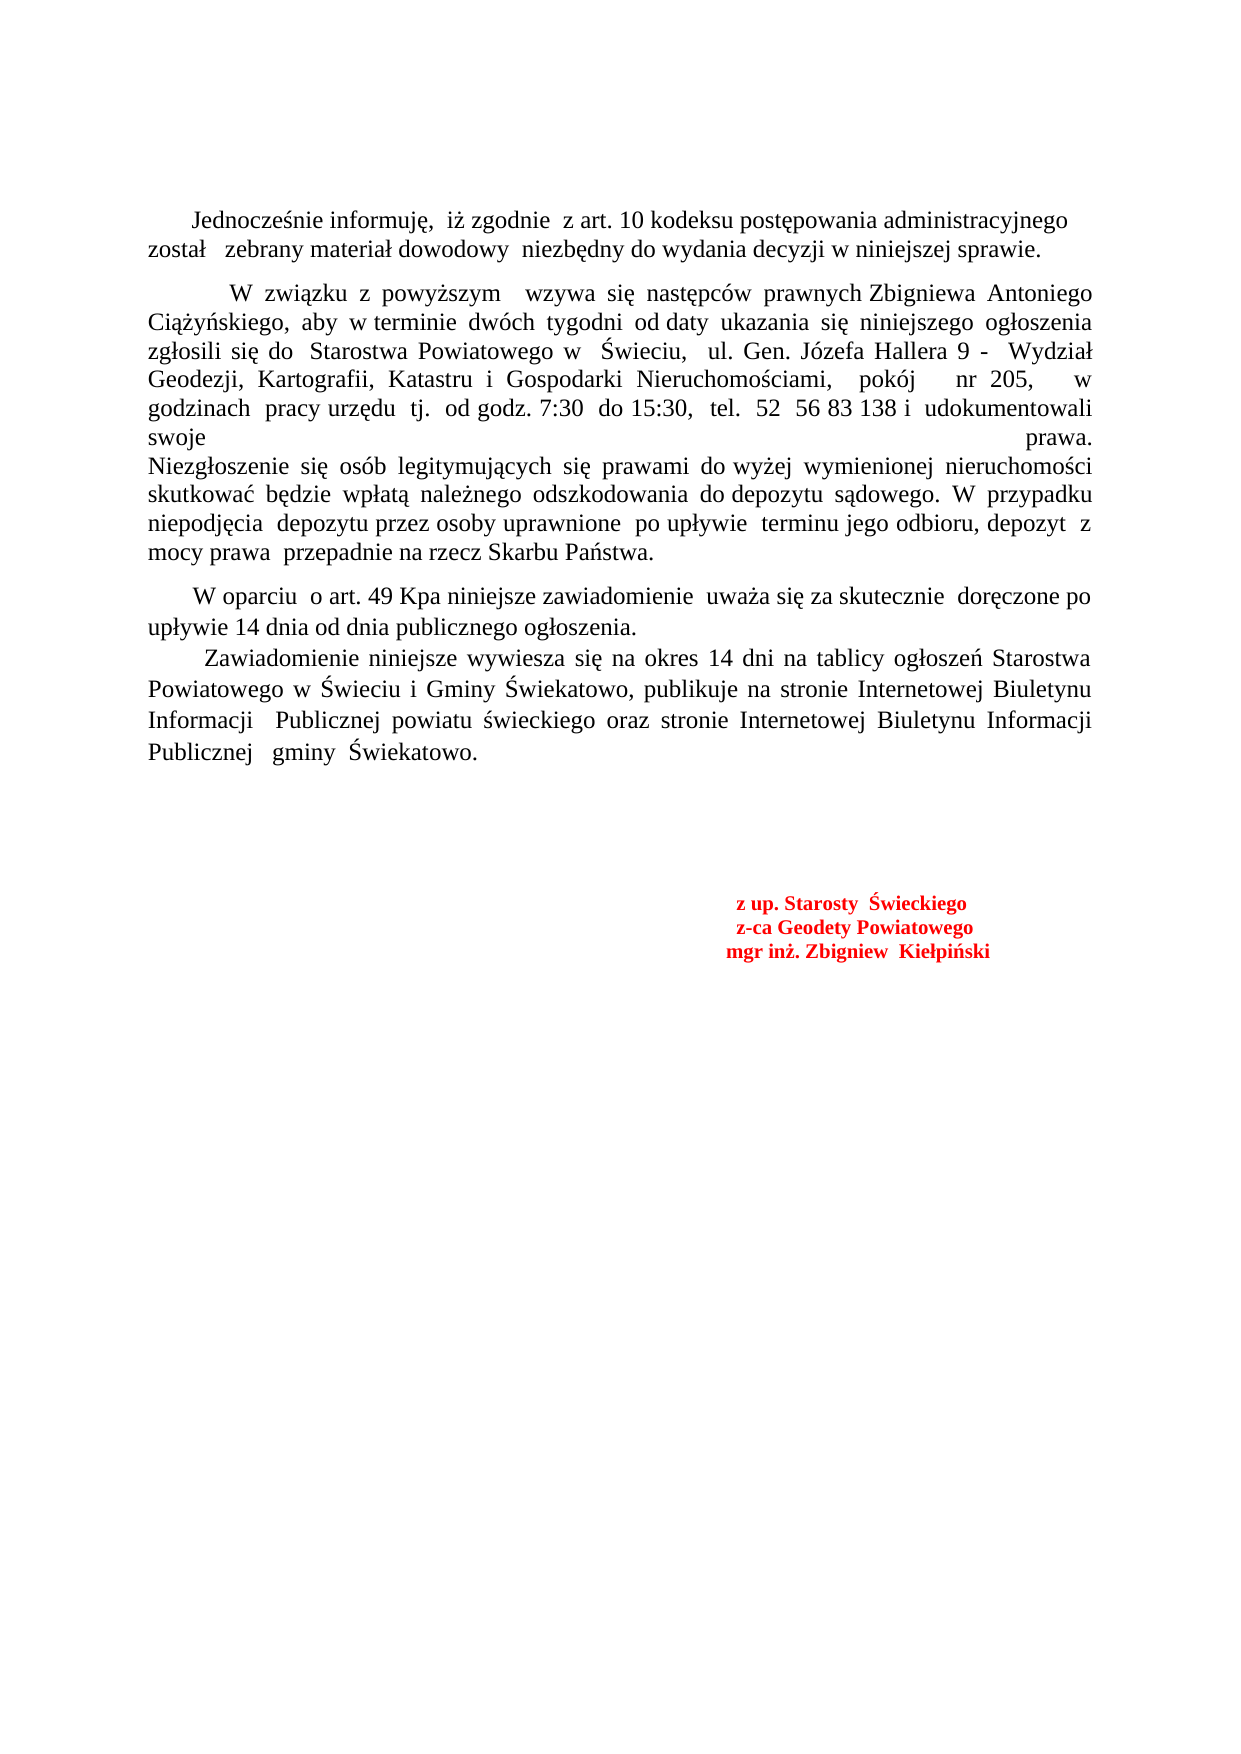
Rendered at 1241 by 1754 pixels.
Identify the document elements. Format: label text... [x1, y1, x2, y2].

text z-ca Geodety Powiatowego [148, 915, 1093, 939]
text W oparciu o art. 49 Kpa niniejsze zawiadomienie uważa się za skutecznie doręczone po upływie 14 dnia od dnia publicznego ogłoszenia. [148, 581, 1093, 641]
text z up. Starosty Świeckiego [148, 891, 1093, 915]
text Zawiadomienie niniejsze wywiesza się na okres 14 dni na tablicy ogłoszeń Starostwa Powiatowego w Świeciu i Gminy Świekatowo, publikuje na stronie Internetowej Biuletynu Informacji Publicznej powiatu świeckiego oraz stronie Internetowej Biuletynu Informacji Publicznej gminy Świekatowo. [148, 643, 1093, 765]
text Jednocześnie informuję, iż zgodnie z art. 10 kodeksu postępowania administracyjnego został zebrany materiał dowodowy niezbędny do wydania decyzji w niniejszej sprawie. [148, 205, 1093, 263]
text W związku z powyższym wzywa się następców prawnych Zbigniewa Antoniego Ciążyńskiego, aby w terminie dwóch tygodni od daty ukazania się niniejszego ogłoszenia zgłosili się do Starostwa Powiatowego w Świeciu, ul. Gen. Józefa Hallera 9 - Wydział Geodezji, Kartografii, Katastru i Gospodarki Nieruchomościami, pokój nr 205, w godzinach pracy urzędu tj. od godz. 7:30 do 15:30, tel. 52 56 83 138 i udokumentowali swoje prawa. Niezgłoszenie się osób legitymujących się prawami do wyżej wymienionej nieruchomości skutkować będzie wpłatą należnego odszkodowania do depozytu sądowego. W przypadku niepodjęcia depozytu przez osoby uprawnione po upływie terminu jego odbioru, depozyt z mocy prawa przepadnie na rzecz Skarbu Państwa. [148, 278, 1093, 422]
text W związku z powyższym wzywa się następców prawnych Zbigniewa Antoniego Ciążyńskiego, aby w terminie dwóch tygodni od daty ukazania się niniejszego ogłoszenia zgłosili się do Starostwa Powiatowego w Świeciu, ul. Gen. Józefa Hallera 9 - Wydział Geodezji, Kartografii, Katastru i Gospodarki Nieruchomościami, pokój nr 205, w godzinach pracy urzędu tj. od godz. 7:30 do 15:30, tel. 52 56 83 138 i udokumentowali swoje prawa. Niezgłoszenie się osób legitymujących się prawami do wyżej wymienionej nieruchomości skutkować będzie wpłatą należnego odszkodowania do depozytu sądowego. W przypadku niepodjęcia depozytu przez osoby uprawnione po upływie terminu jego odbioru, depozyt z mocy prawa przepadnie na rzecz Skarbu Państwa. [148, 479, 1093, 566]
text mgr inż. Zbigniew Kiełpiński [148, 939, 1093, 963]
